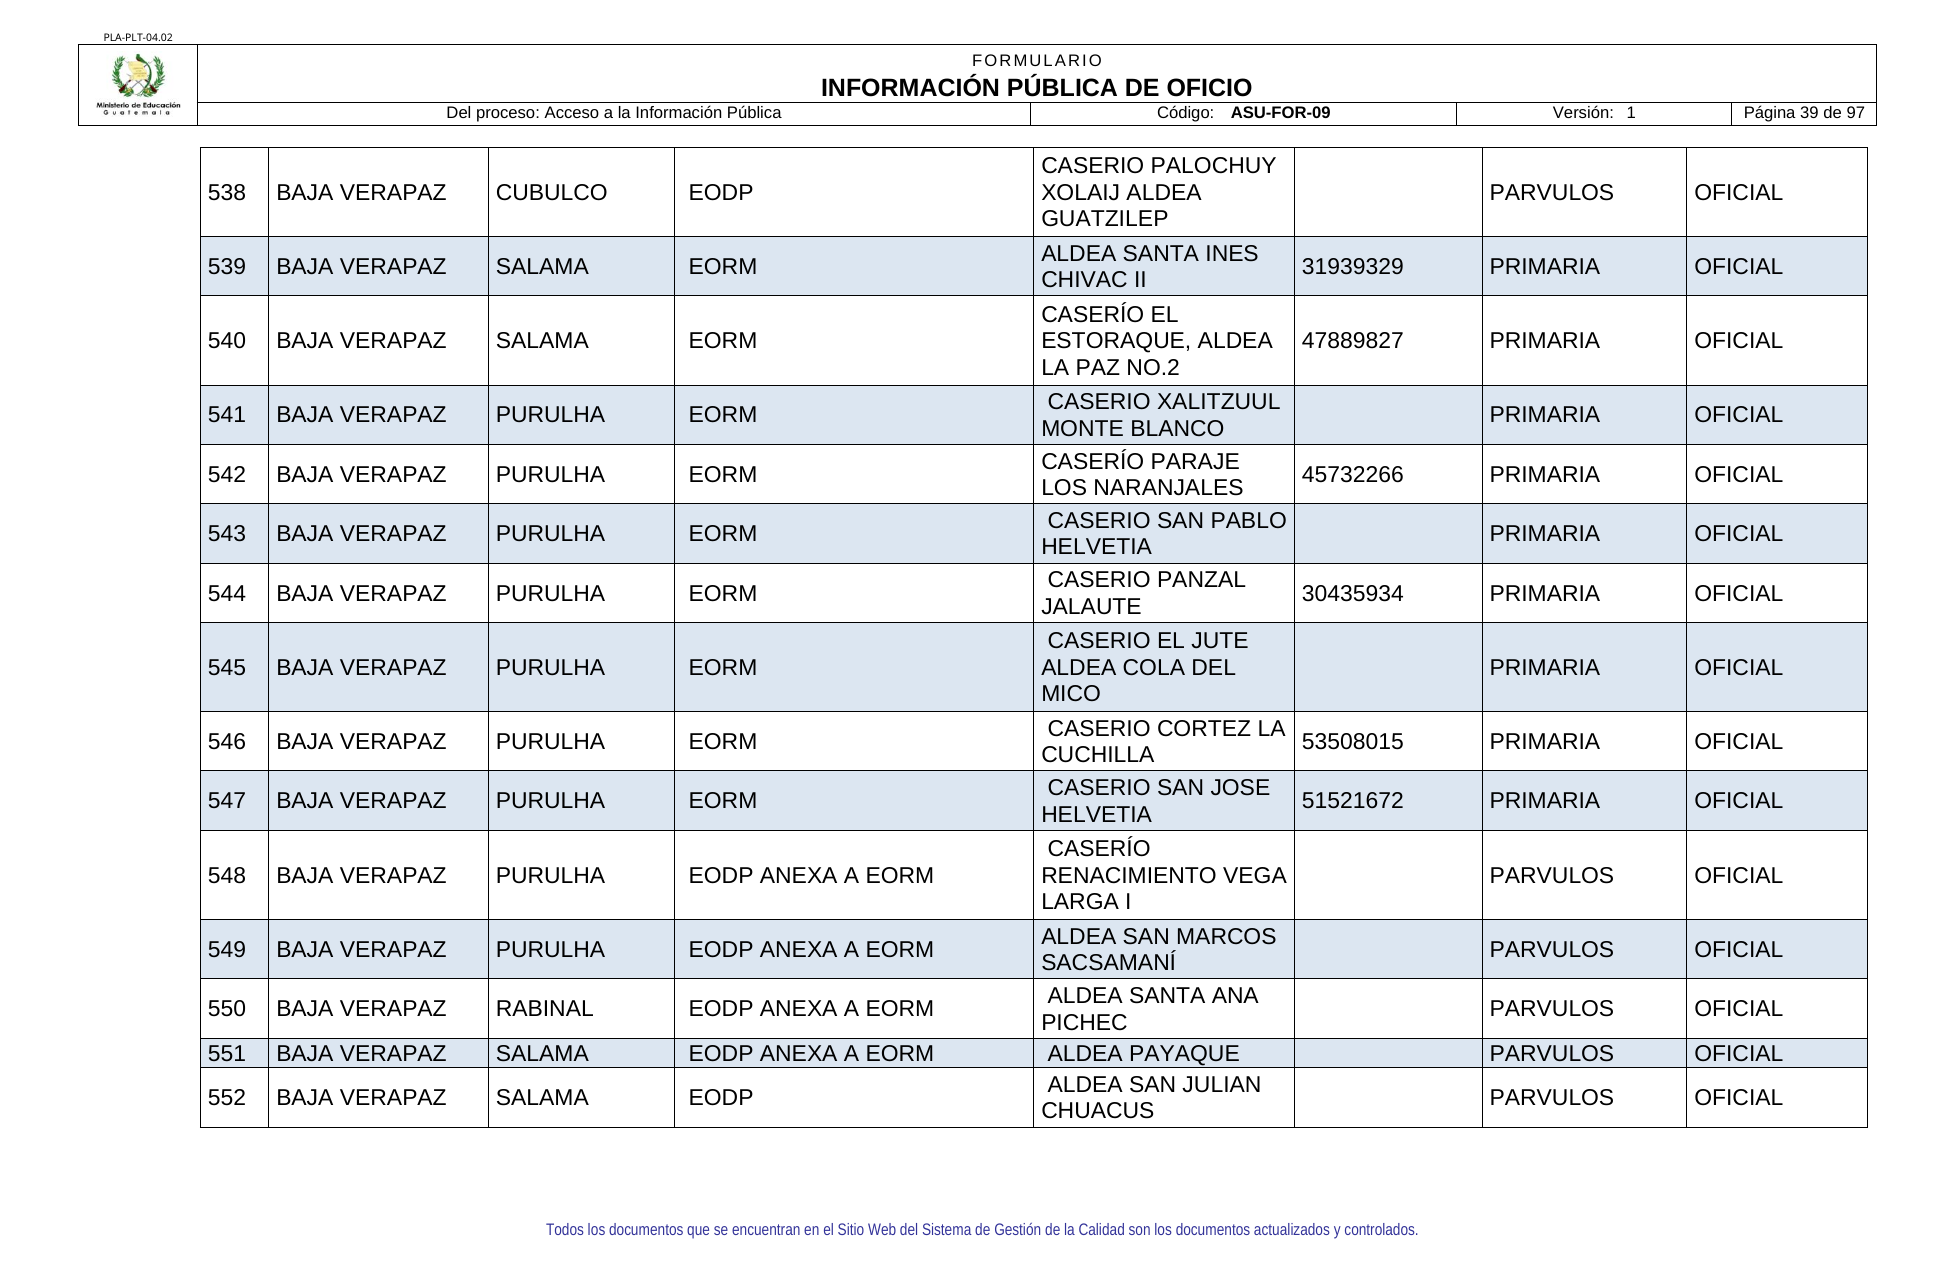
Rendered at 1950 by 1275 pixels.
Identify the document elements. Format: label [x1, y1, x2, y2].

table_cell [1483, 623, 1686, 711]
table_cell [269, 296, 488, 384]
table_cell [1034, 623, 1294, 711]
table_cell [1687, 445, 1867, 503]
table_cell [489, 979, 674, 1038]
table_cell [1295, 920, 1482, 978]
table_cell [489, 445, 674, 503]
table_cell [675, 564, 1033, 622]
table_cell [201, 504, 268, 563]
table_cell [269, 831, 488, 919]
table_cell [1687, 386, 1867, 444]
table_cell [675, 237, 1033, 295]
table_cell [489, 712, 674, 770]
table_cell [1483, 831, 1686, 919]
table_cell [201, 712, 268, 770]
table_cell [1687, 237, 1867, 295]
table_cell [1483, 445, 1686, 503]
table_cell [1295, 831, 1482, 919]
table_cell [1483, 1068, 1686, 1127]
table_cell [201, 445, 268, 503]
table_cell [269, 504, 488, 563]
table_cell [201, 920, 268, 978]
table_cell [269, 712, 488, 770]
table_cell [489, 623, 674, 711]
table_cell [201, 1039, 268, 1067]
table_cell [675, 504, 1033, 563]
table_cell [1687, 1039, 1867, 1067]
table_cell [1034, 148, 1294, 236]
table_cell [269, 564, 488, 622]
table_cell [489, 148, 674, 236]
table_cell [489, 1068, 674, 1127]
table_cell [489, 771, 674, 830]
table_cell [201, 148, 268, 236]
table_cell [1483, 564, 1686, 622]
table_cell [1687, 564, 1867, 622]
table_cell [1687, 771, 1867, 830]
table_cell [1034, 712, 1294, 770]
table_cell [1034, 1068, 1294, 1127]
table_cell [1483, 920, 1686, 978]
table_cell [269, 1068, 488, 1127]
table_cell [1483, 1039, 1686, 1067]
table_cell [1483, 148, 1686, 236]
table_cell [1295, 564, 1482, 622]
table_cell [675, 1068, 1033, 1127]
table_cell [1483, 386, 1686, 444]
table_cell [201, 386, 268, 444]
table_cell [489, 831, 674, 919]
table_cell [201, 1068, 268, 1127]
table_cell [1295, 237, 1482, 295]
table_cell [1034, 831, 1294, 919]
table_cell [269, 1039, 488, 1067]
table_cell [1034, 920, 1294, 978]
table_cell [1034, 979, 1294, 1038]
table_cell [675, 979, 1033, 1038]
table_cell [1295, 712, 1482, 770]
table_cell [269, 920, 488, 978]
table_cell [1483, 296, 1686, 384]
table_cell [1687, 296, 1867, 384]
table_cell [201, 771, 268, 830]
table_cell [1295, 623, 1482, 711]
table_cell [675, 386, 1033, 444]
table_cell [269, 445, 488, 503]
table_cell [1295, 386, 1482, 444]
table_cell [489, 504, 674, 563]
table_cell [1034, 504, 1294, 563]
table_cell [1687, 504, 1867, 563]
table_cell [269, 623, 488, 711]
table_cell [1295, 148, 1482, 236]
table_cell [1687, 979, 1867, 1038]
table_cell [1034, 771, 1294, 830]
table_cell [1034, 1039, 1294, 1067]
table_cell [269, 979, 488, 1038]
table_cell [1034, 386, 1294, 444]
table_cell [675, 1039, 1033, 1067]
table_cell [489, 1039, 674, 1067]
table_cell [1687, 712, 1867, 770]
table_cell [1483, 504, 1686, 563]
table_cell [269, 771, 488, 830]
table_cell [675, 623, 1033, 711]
picture [95, 51, 181, 117]
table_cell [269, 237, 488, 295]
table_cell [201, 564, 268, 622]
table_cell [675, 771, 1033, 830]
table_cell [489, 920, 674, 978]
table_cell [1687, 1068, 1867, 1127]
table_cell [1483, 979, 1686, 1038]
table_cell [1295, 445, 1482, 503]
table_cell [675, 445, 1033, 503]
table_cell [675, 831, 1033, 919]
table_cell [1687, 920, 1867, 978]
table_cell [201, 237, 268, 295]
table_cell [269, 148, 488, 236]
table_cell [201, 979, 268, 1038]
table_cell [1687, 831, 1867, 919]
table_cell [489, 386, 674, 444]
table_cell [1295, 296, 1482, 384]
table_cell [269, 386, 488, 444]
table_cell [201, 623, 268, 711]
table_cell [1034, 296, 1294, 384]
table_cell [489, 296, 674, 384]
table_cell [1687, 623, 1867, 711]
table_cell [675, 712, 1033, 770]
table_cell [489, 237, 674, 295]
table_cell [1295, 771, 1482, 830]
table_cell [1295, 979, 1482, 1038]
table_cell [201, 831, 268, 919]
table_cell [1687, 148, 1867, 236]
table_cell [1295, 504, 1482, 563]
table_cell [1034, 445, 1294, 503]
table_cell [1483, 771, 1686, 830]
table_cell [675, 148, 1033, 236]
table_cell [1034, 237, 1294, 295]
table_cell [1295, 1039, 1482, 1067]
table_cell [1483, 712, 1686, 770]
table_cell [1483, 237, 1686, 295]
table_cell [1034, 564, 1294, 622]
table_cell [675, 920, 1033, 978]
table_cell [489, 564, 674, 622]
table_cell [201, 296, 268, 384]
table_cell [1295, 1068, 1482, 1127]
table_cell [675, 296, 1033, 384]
